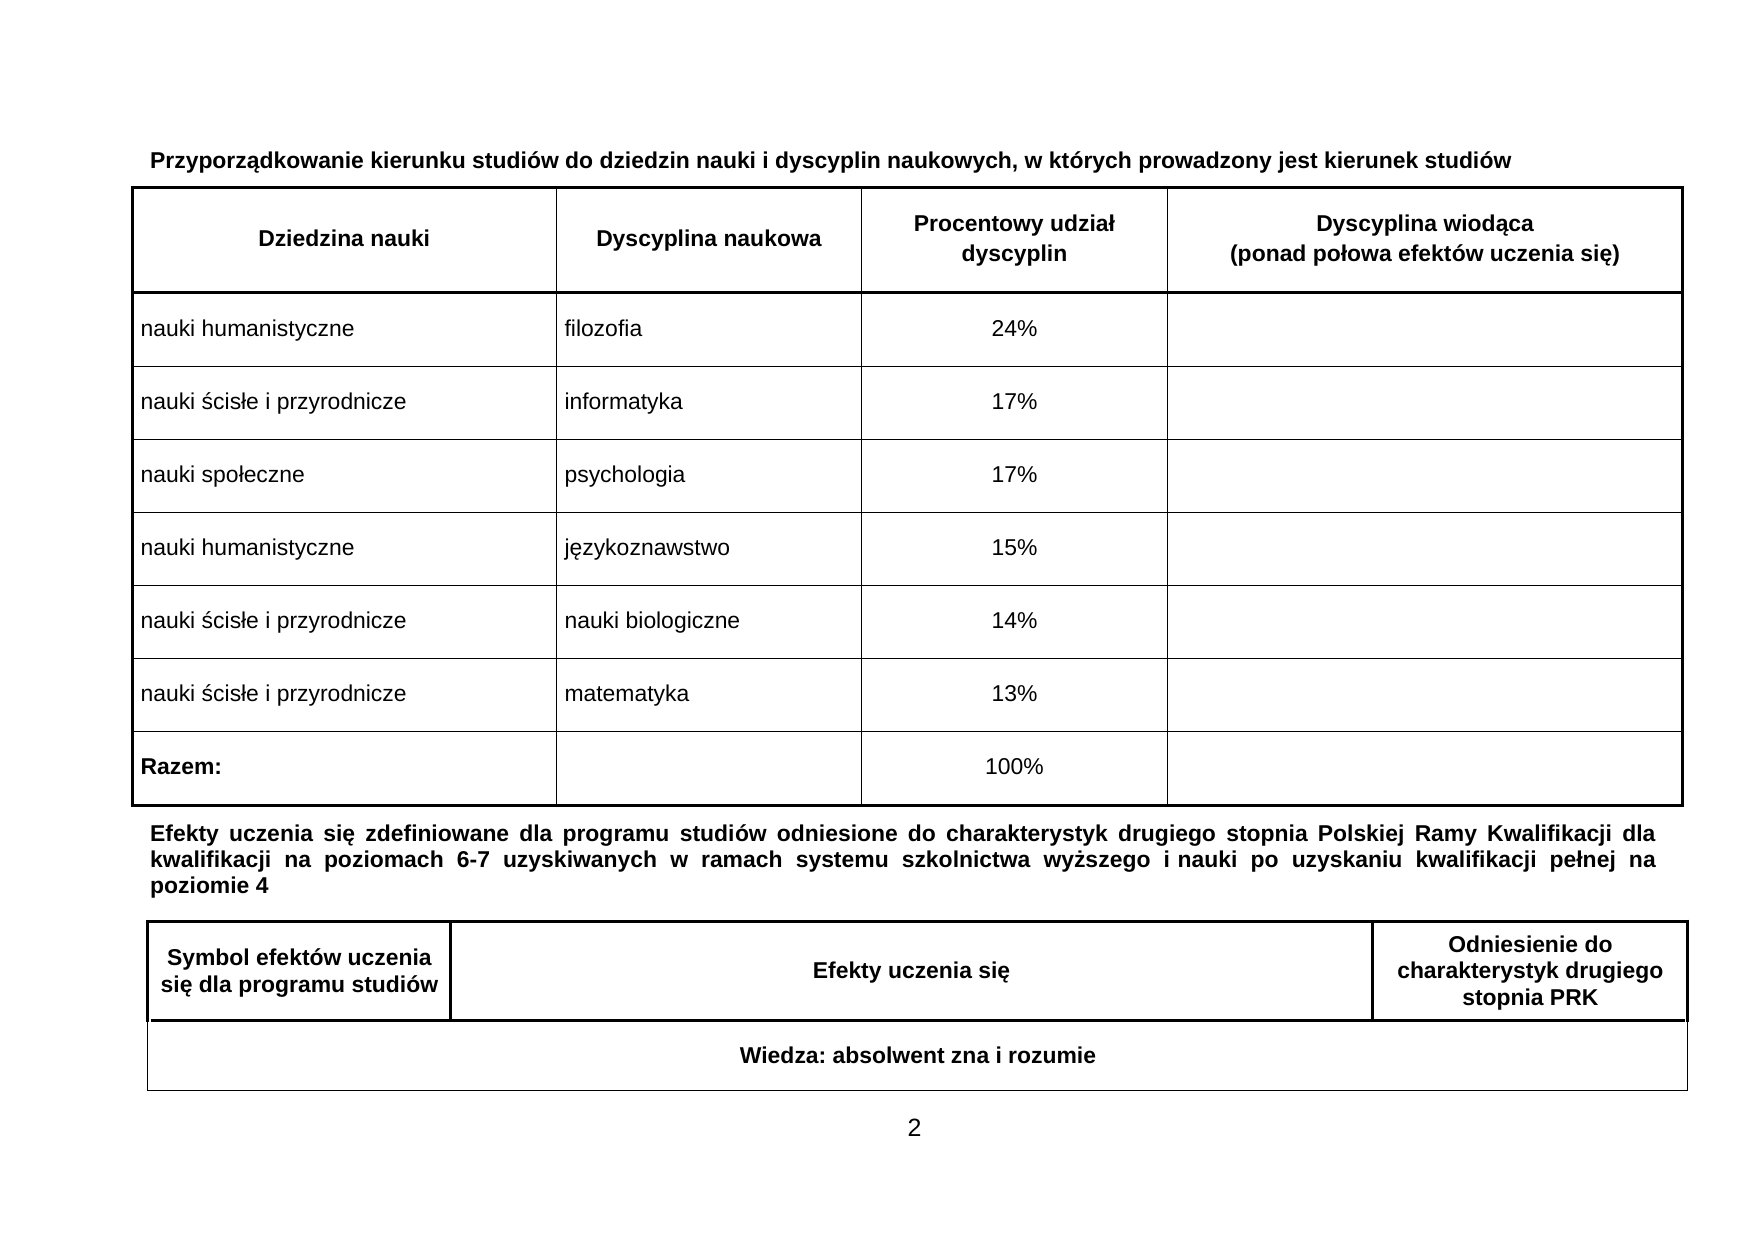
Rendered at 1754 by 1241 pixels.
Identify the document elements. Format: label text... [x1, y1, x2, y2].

table_cell psychologia [557, 440, 861, 512]
table_cell Razem: [134, 732, 556, 804]
table_cell językoznawstwo [557, 513, 861, 585]
table_cell nauki humanistyczne [134, 294, 556, 366]
table_cell [1168, 659, 1681, 731]
table_cell 100% [862, 732, 1167, 804]
table_cell Wiedza: absolwent zna i rozumie [148, 1019, 1687, 1089]
text Efekty uczenia się zdefiniowane dla programu studiów odniesione do charakterystyk drugiego stopnia Polskiej Ramy Kwalifikacji dla kwalifikacji na poziomach 6-7 uzyskiwanych w ramach systemu szkolnictwa wyższego i nauki po uzyskaniu kwalifikacji pełnej na poziomie 4 [150, 820, 1656, 899]
table_header Odniesienie do charakterystyk drugiego stopnia PRK [1374, 923, 1686, 1018]
table_cell nauki humanistyczne [134, 513, 556, 585]
table_cell nauki społeczne [134, 440, 556, 512]
table_cell matematyka [557, 659, 861, 731]
table_cell [1168, 440, 1681, 512]
table_header Procentowy udział dyscyplin [862, 189, 1167, 291]
table_cell [1168, 586, 1681, 658]
table_cell [1168, 732, 1681, 804]
table_cell [1168, 294, 1681, 366]
table_cell 17% [862, 367, 1167, 439]
table_cell 13% [862, 659, 1167, 731]
table_cell filozofia [557, 294, 861, 366]
table_header Dyscyplina wiodąca (ponad połowa efektów uczenia się) [1168, 189, 1681, 291]
text Przyporządkowanie kierunku studiów do dziedzin nauki i dyscyplin naukowych, w których prowadzony jest kierunek studiów [150, 147, 1679, 173]
table_header Efekty uczenia się [452, 923, 1371, 1018]
table_cell 14% [862, 586, 1167, 658]
table_header Dziedzina nauki [134, 189, 556, 291]
table_cell [1168, 513, 1681, 585]
table_cell nauki ścisłe i przyrodnicze [134, 586, 556, 658]
table_cell informatyka [557, 367, 861, 439]
table_header Dyscyplina naukowa [557, 189, 861, 291]
table_cell nauki ścisłe i przyrodnicze [134, 367, 556, 439]
table_cell 15% [862, 513, 1167, 585]
table_cell [557, 732, 861, 804]
table_cell nauki biologiczne [557, 586, 861, 658]
table_header Symbol efektów uczenia się dla programu studiów [149, 923, 449, 1018]
table_cell 24% [862, 294, 1167, 366]
table_cell [1168, 367, 1681, 439]
table_cell 17% [862, 440, 1167, 512]
table_cell nauki ścisłe i przyrodnicze [134, 659, 556, 731]
